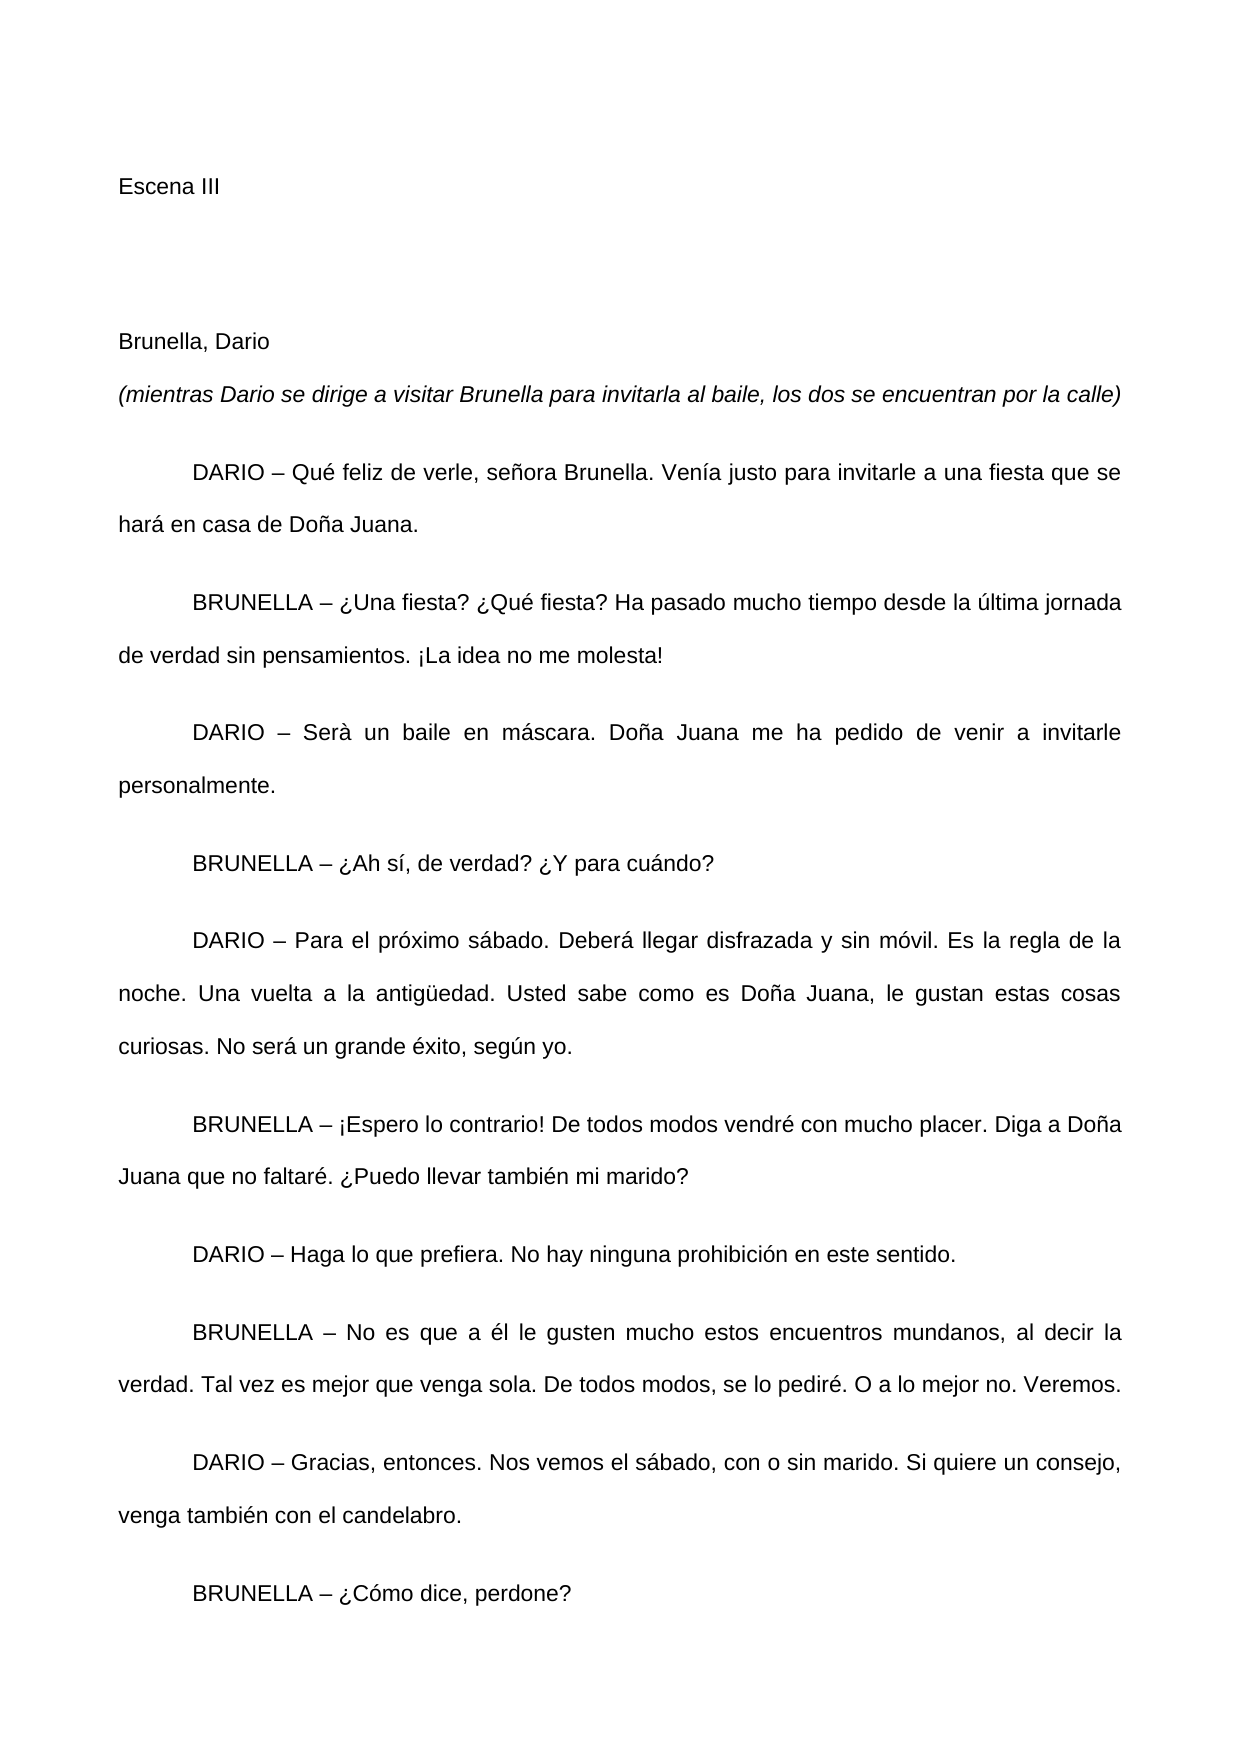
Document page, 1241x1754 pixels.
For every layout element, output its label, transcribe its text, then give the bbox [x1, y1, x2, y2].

text BRUNELLA – ¡Espero lo contrario! De todos modos vendré con mucho placer. Diga a Doña Juana que no faltaré. ¿Puedo llevar también mi marido? [118, 1111, 1122, 1189]
text (mientras Dario se dirige a visitar Brunella para invitarla al baile, los dos se encuentran por la calle) [118, 381, 1122, 407]
text Brunella, Dario [118, 328, 1122, 354]
text DARIO – Gracias, entonces. Nos vemos el sábado, con o sin marido. Si quiere un consejo, venga también con el candelabro. [118, 1449, 1122, 1528]
text BRUNELLA – ¿Ah sí, de verdad? ¿Y para cuándo? [118, 850, 1122, 876]
text BRUNELLA – ¿Una fiesta? ¿Qué fiesta? Ha pasado mucho tiempo desde la última jornada de verdad sin pensamientos. ¡La idea no me molesta! [118, 589, 1122, 668]
text BRUNELLA – No es que a él le gusten mucho estos encuentros mundanos, al decir la verdad. Tal vez es mejor que venga sola. De todos modos, se lo pediré. O a lo mejor no. Veremos. [118, 1319, 1122, 1398]
text DARIO – Serà un baile en máscara. Doña Juana me ha pedido de venir a invitarle personalmente. [118, 719, 1122, 798]
text DARIO – Para el próximo sábado. Deberá llegar disfrazada y sin móvil. Es la regla de la noche. Una vuelta a la antigüedad. Usted sabe como es Doña Juana, le gustan estas cosas curiosas. No será un grande éxito, según yo. [118, 927, 1122, 1059]
text BRUNELLA – ¿Cómo dice, perdone? [118, 1579, 1122, 1606]
text Escena III [118, 173, 1122, 199]
text DARIO – Qué feliz de verle, señora Brunella. Venía justo para invitarle a una fiesta que se hará en casa de Doña Juana. [118, 458, 1122, 537]
text DARIO – Haga lo que prefiera. No hay ninguna prohibición en este sentido. [118, 1241, 1122, 1267]
